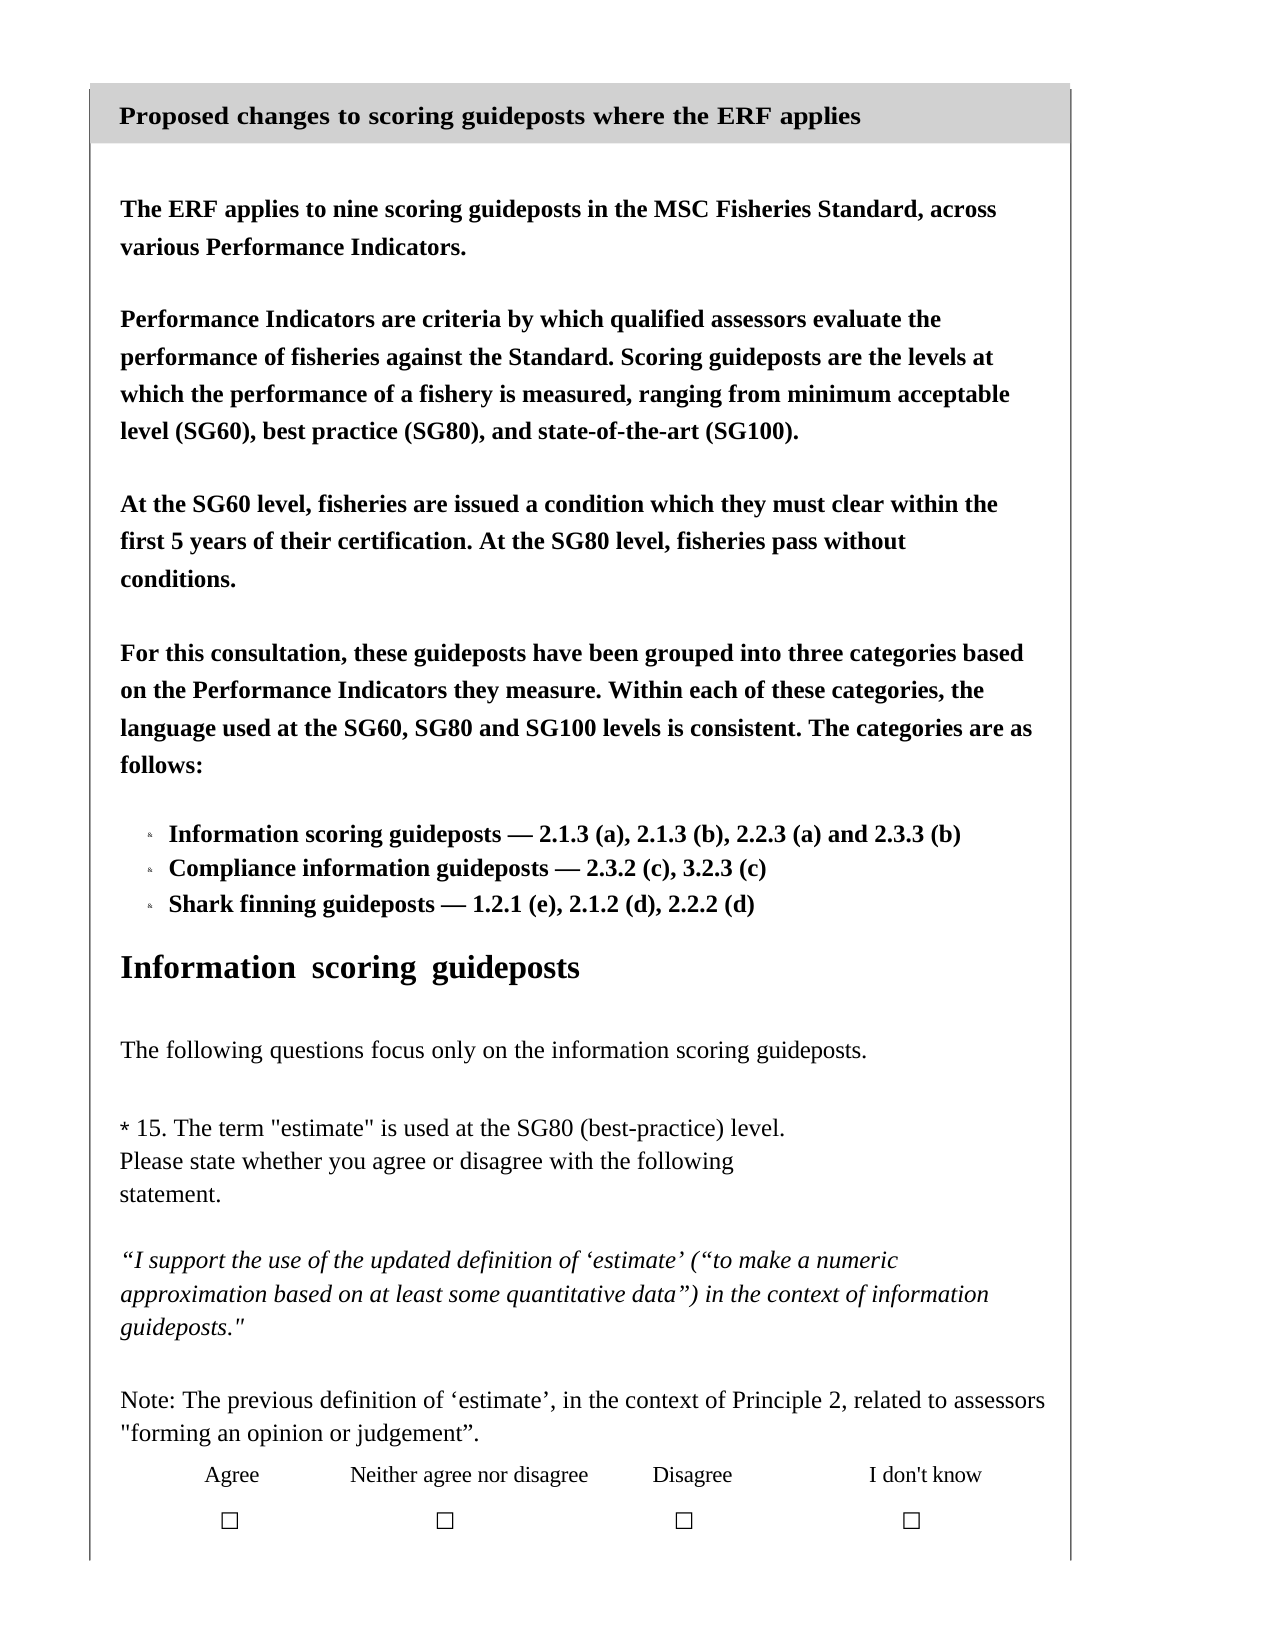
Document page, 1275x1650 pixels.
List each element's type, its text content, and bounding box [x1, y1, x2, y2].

text The ERF applies to nine scoring guideposts in the MSC Fisheries Standard, across various Performance Indicators. [120, 194, 1023, 260]
text “I support the use of the updated definition of ‘estimate’ (“to make a numeric approximation based on at least some quantitative data”) in the context of information guideposts." [120, 1246, 1023, 1340]
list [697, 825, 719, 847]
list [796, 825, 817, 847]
list Shark finning guideposts — 1.2.1 (e), 2.1.2 (d), 2.2.2 (d) [147, 889, 1087, 918]
text At the SG60 level, fisheries are issued a condition which they must clear within the first 5 years of their certification. At the SG80 level, fisheries pass without conditions. [120, 489, 1023, 592]
list Compliance information guideposts — 2.3.2 (c), 3.2.3 (c) [147, 853, 1087, 882]
list 15. The term "estimate" is used at the SG80 (best-practice) level. Please state whether you agree or disagree with the following statement. [119, 1113, 836, 1208]
text The following questions focus only on the information scoring guideposts. [120, 1035, 1087, 1063]
text For this consultation, these guideposts have been grouped into three categories based on the Performance Indicators they measure. Within each of these categories, the language used at the SG60, SG80 and SG100 levels is consistent. The categories are as follows: [120, 638, 1039, 779]
text Performance Indicators are criteria by which qualified assessors evaluate the performance of fisheries against the Standard. Scoring guideposts are the levels at which the performance of a fishery is measured, ranging from minimum acceptable level (SG60), best practice (SG80), and state-of-the-art (SG100). [120, 304, 1023, 445]
list Information scoring guideposts — 2.1.3 (a), 2.1.3 (b), 2.2.3 (a) and 2.3.3 (b) [147, 825, 601, 847]
text Agree Neither agree nor disagree Disagree I don't know [99, 1461, 1087, 1487]
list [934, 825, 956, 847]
text Note: The previous definition of ‘estimate’, in the context of Principle 2, related to assessors "forming an opinion or judgement”. [120, 1385, 1087, 1447]
subtitle Information scoring guideposts [120, 948, 1087, 986]
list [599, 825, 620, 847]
